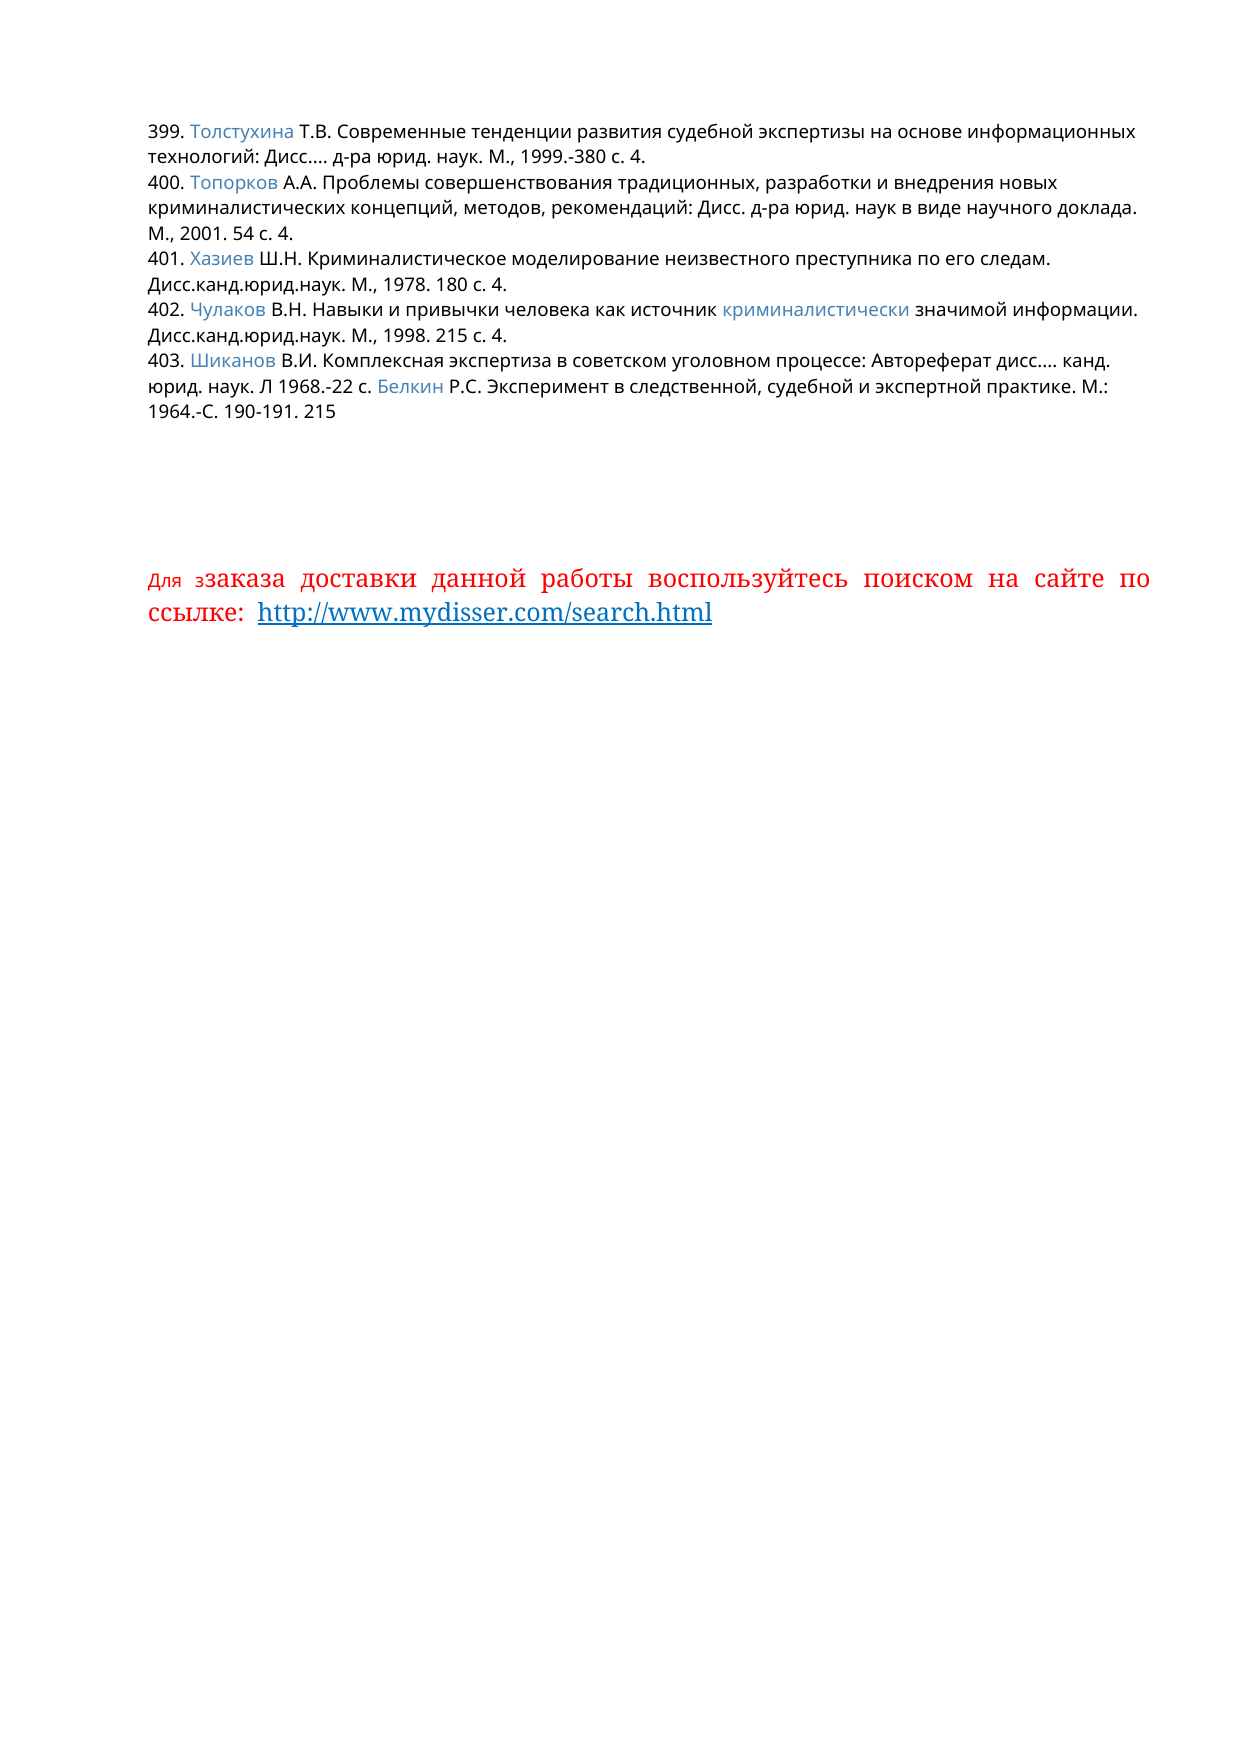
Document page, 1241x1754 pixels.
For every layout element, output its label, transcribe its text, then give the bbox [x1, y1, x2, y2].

text Для ззаказа доставки данной работы воспользуйтесь поиском на сайте по ссылке: http://www.mydisser.com/search.html [148, 561, 1152, 629]
